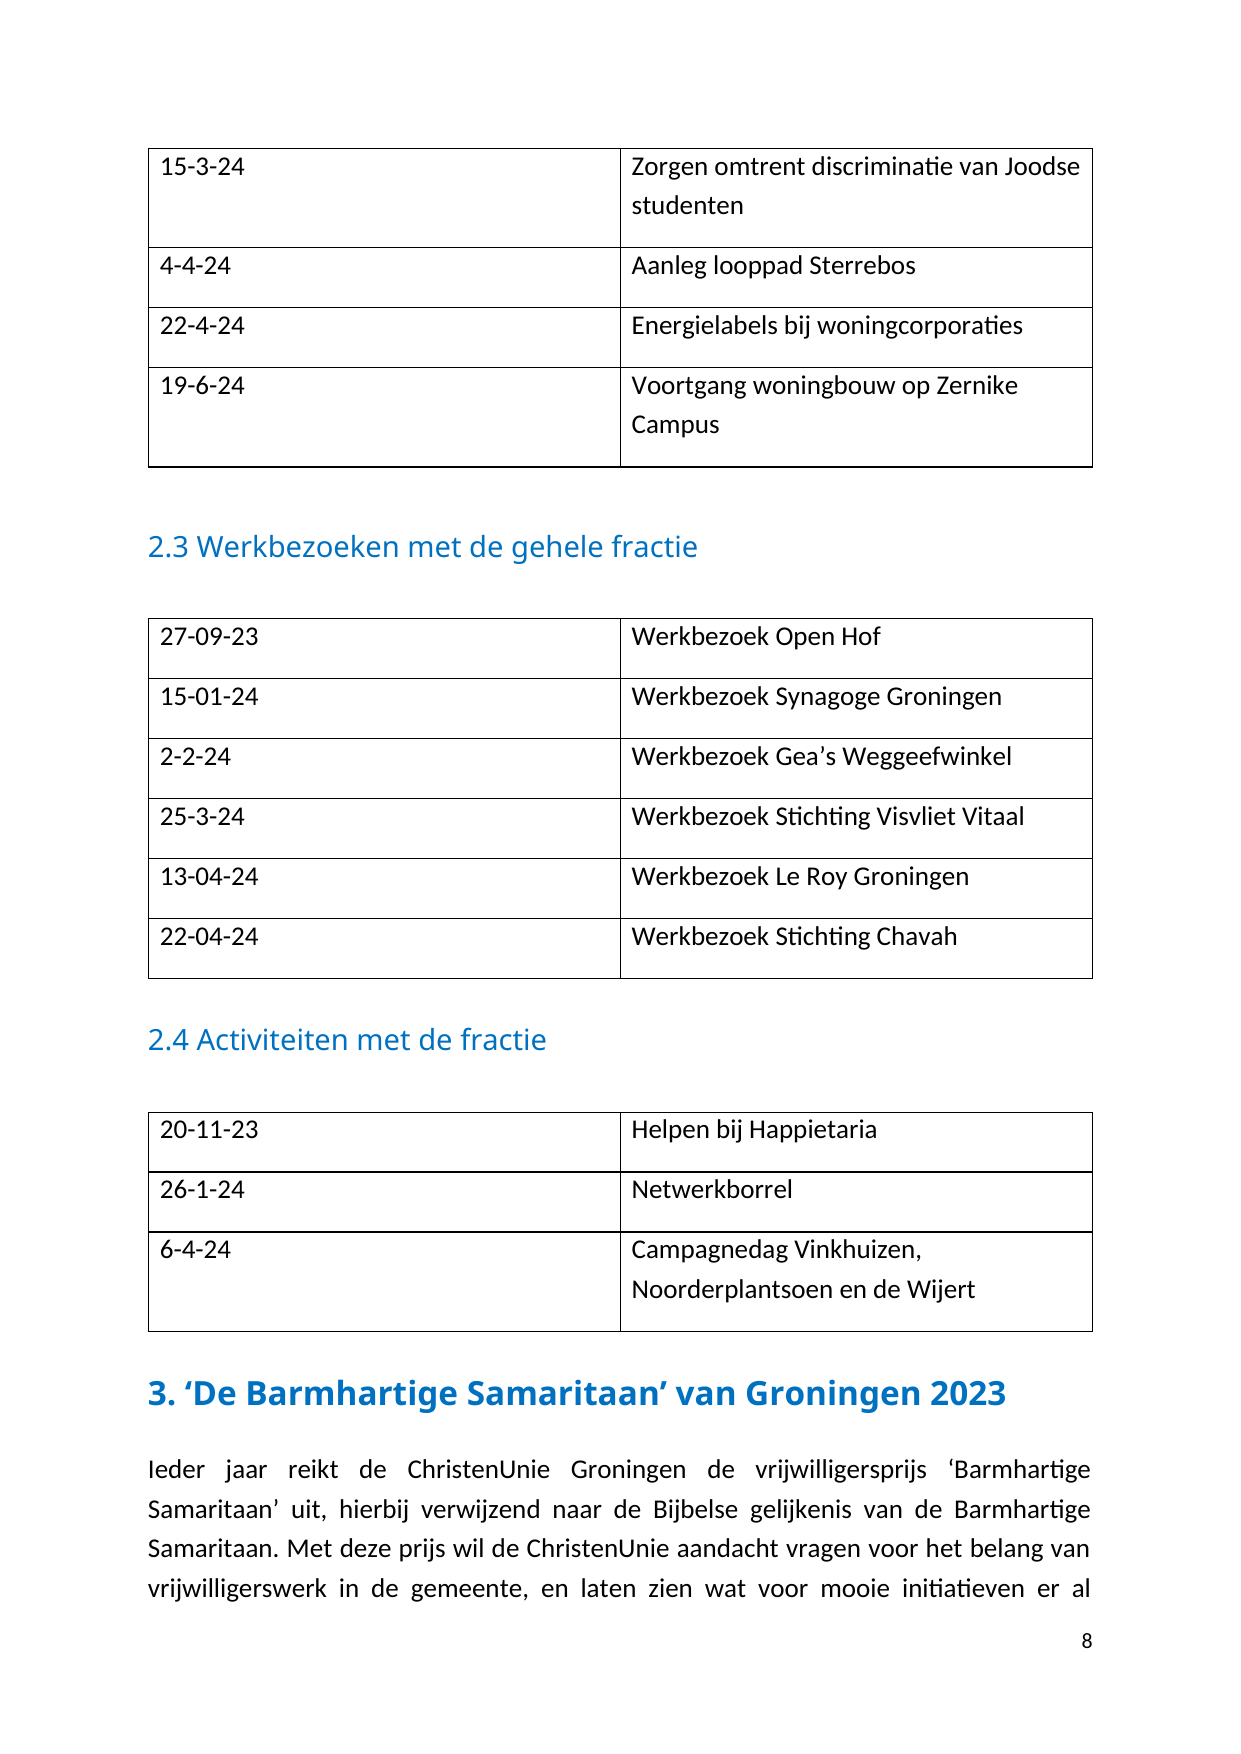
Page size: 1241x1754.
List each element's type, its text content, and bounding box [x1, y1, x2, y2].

table_header 27-09-23 [149, 619, 620, 678]
subtitle 2.4 Activiteiten met de fractie [148, 1019, 1092, 1059]
table_header 20-11-23 [149, 1113, 620, 1171]
table_cell 6-4-24 [149, 1233, 620, 1331]
table_cell Werkbezoek Gea’s Weggeefwinkel [621, 739, 1092, 798]
table_cell Werkbezoek Stichting Visvliet Vitaal [621, 799, 1092, 858]
table_cell Campagnedag Vinkhuizen, Noorderplantsoen en de Wijert [621, 1233, 1092, 1331]
table_cell Werkbezoek Synagoge Groningen [621, 679, 1092, 738]
table_header Helpen bij Happietaria [621, 1113, 1092, 1171]
table_cell Werkbezoek Stichting Chavah [621, 919, 1092, 978]
subtitle 2.3 Werkbezoeken met de gehele fractie [148, 526, 1092, 566]
table_cell Energielabels bij woningcorporaties [621, 308, 1092, 367]
table_cell Aanleg looppad Sterrebos [621, 248, 1092, 307]
table_cell 25-3-24 [149, 799, 620, 858]
table_cell Zorgen omtrent discriminatie van Joodse studenten [621, 149, 1092, 247]
table_cell 26-1-24 [149, 1173, 620, 1231]
table_cell 15-3-24 [149, 149, 620, 247]
subtitle 3. ‘De Barmhartige Samaritaan’ van Groningen 2023 [148, 1369, 1092, 1415]
table_cell 4-4-24 [149, 248, 620, 307]
table_cell 15-01-24 [149, 679, 620, 738]
table_cell Werkbezoek Le Roy Groningen [621, 859, 1092, 918]
table_cell Voortgang woningbouw op Zernike Campus [621, 368, 1092, 466]
table_cell 22-4-24 [149, 308, 620, 367]
table_cell 2-2-24 [149, 739, 620, 798]
table_cell Netwerkborrel [621, 1173, 1092, 1231]
table_header Werkbezoek Open Hof [621, 619, 1092, 678]
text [148, 1419, 1092, 1604]
table_cell 22-04-24 [149, 919, 620, 978]
table_cell 13-04-24 [149, 859, 620, 918]
table_cell 19-6-24 [149, 368, 620, 466]
